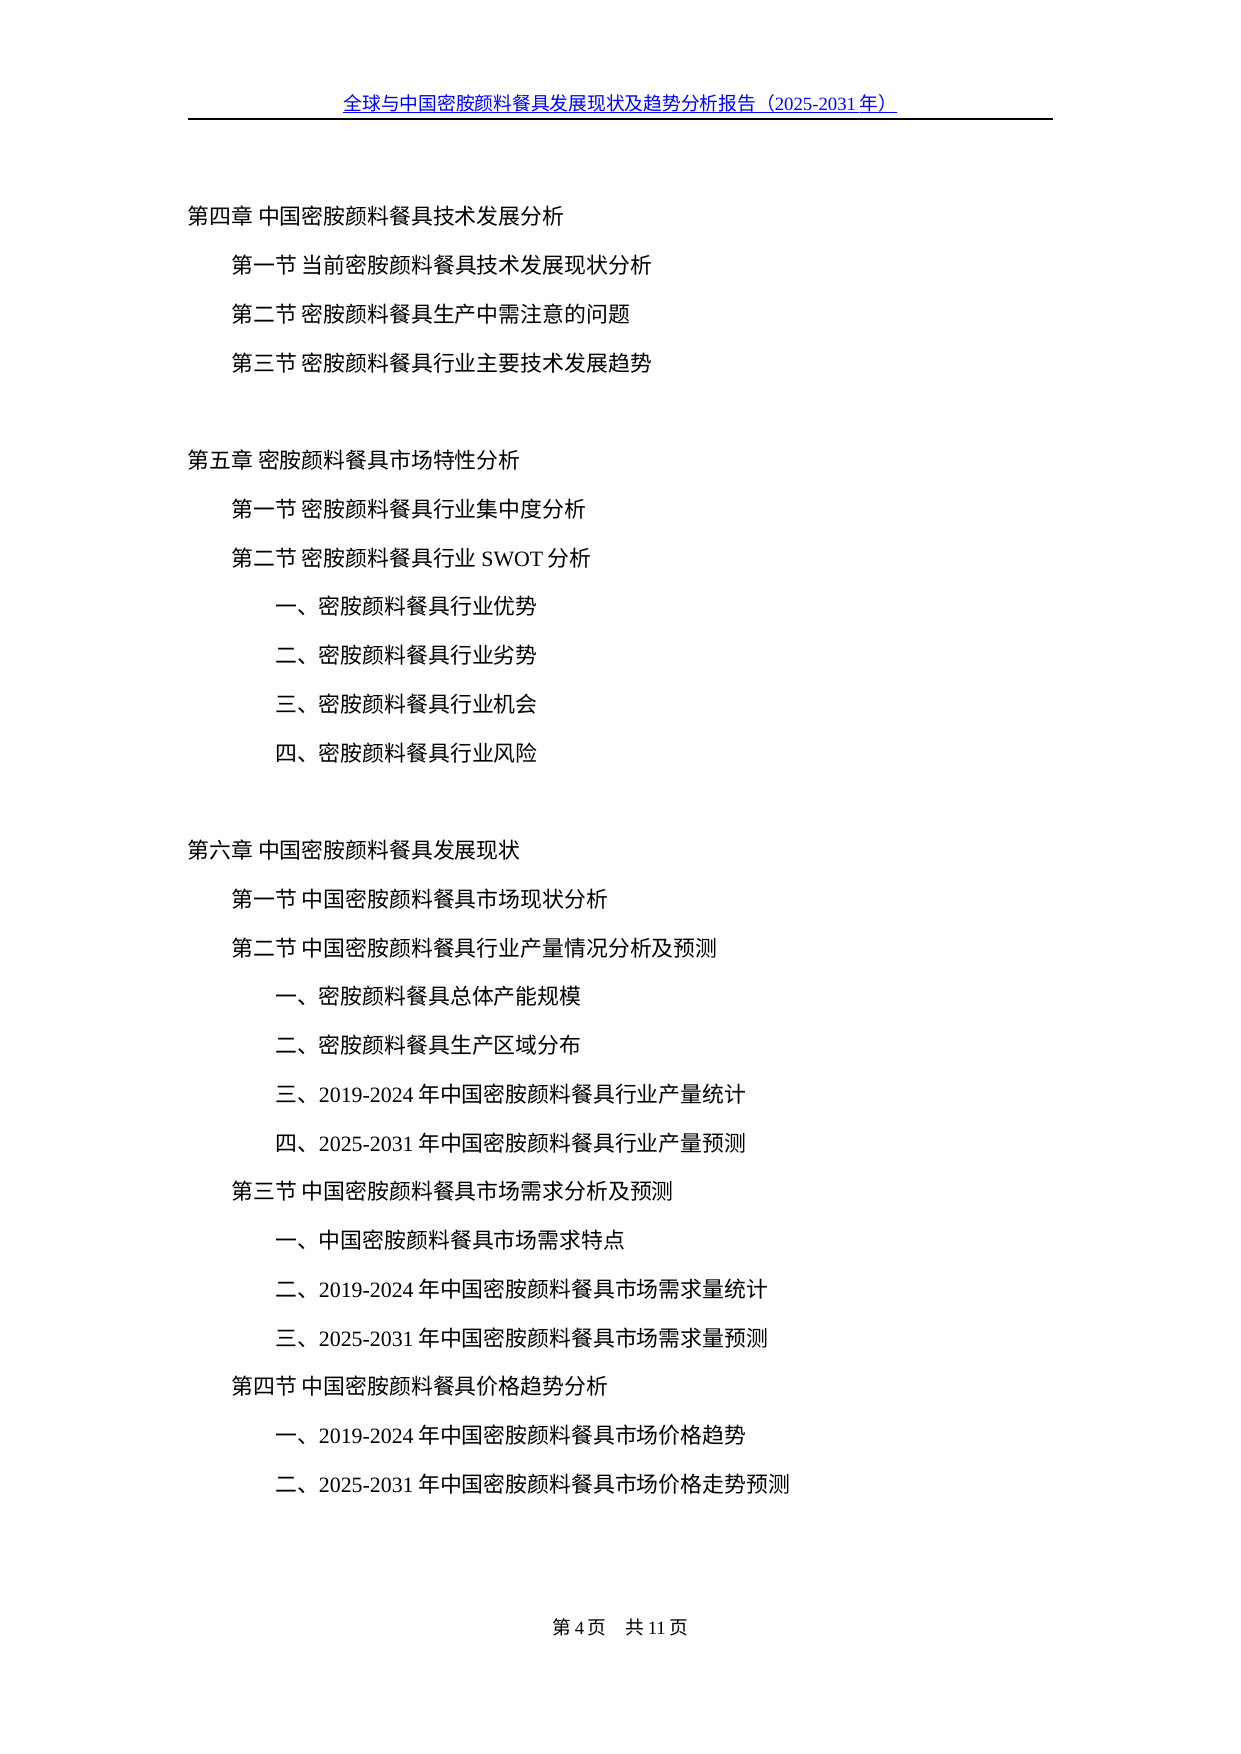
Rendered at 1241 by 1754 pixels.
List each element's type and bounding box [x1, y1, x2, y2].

text [187, 150, 1053, 1499]
